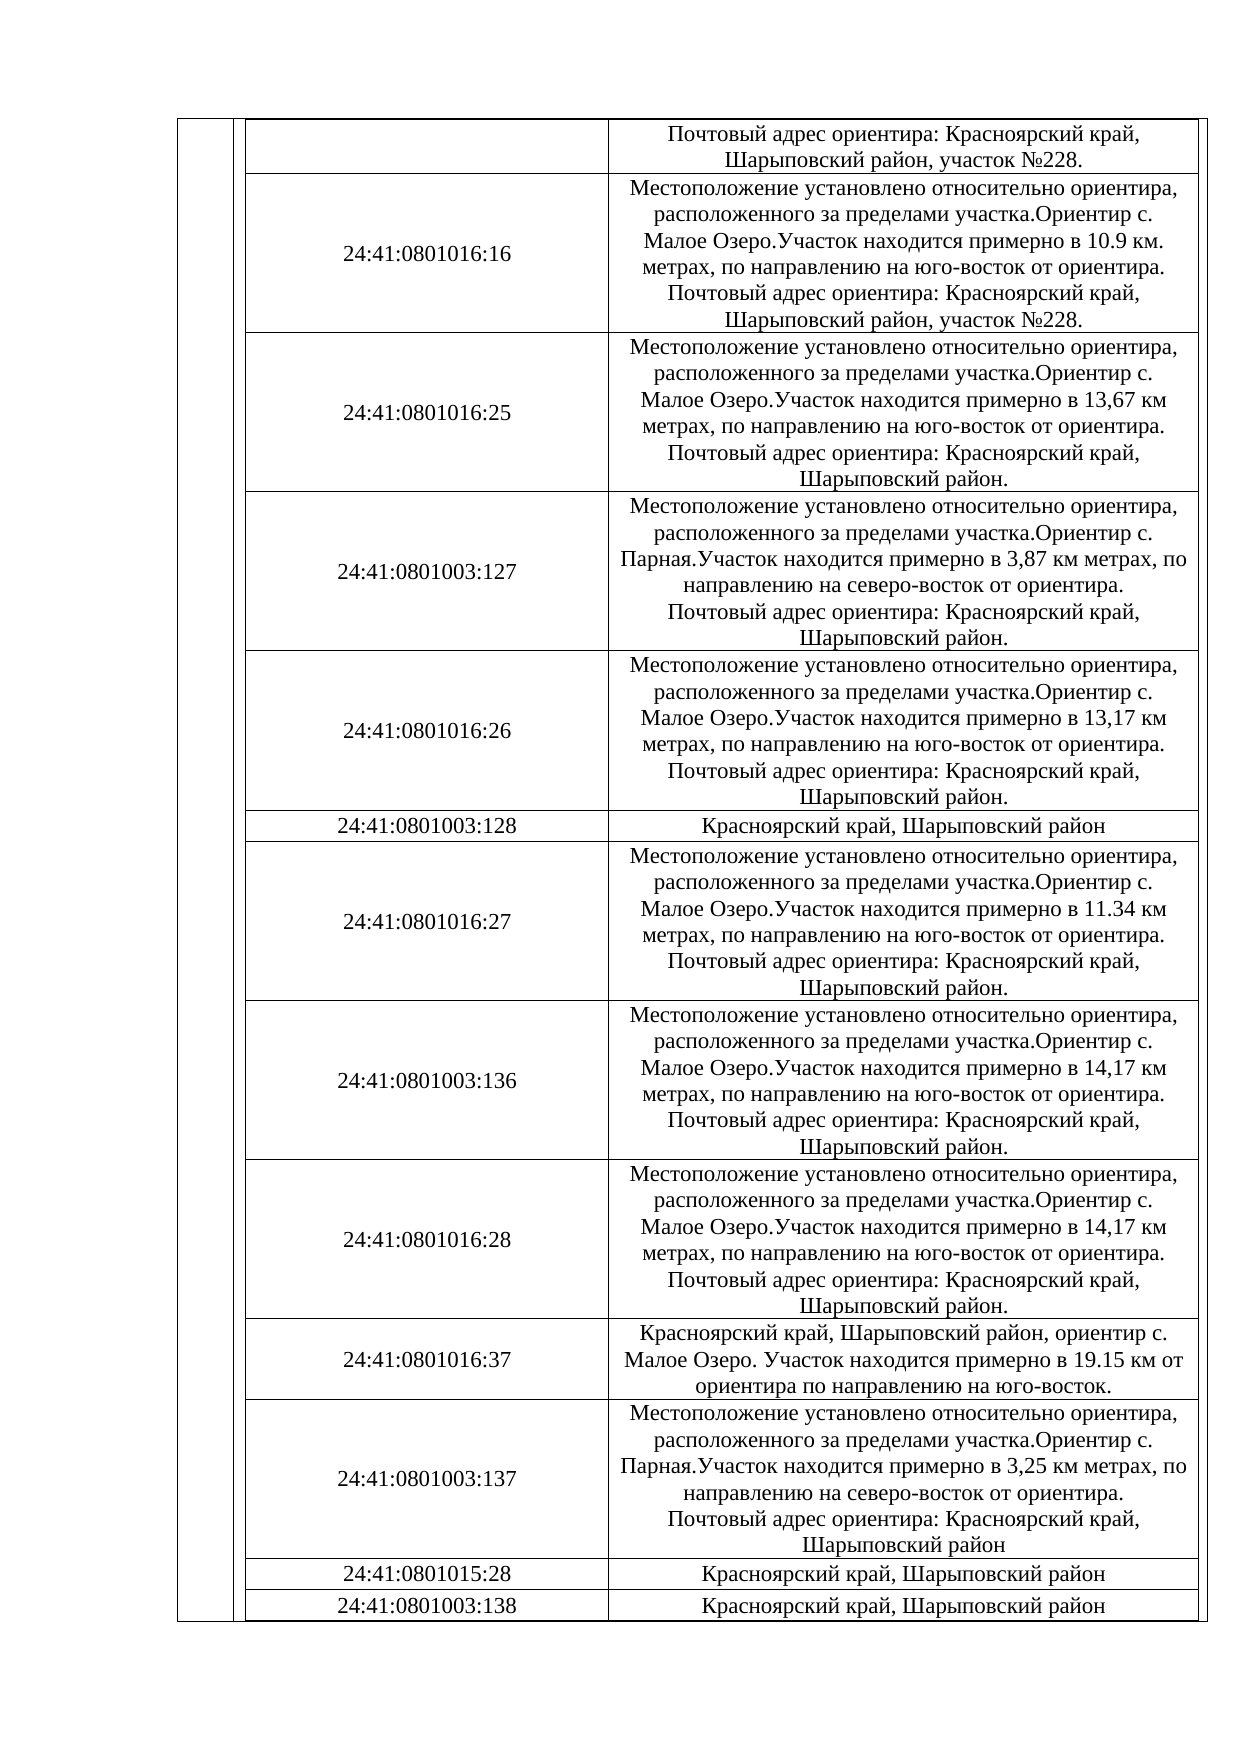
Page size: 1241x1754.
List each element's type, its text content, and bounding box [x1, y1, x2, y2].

table_cell [609, 651, 1198, 810]
table_cell [1199, 119, 1207, 1621]
table_cell [246, 1001, 608, 1159]
table_cell [609, 174, 1198, 332]
table_cell [246, 333, 608, 491]
table_cell [246, 1160, 608, 1318]
table_cell [246, 1319, 608, 1399]
table_cell [609, 842, 1198, 1000]
table_cell [609, 1590, 1198, 1620]
table_cell [246, 842, 608, 1000]
table_cell [609, 1319, 1198, 1399]
table_cell [234, 119, 245, 1621]
table_cell [246, 120, 608, 173]
table_cell [246, 174, 608, 332]
table_cell [246, 1590, 608, 1620]
table_cell [246, 811, 608, 841]
table_cell [609, 1001, 1198, 1159]
table_cell [609, 1160, 1198, 1318]
table_cell [246, 1400, 608, 1558]
table_cell [246, 651, 608, 810]
table_cell [609, 333, 1198, 491]
table_cell [246, 1559, 608, 1589]
table_cell [609, 811, 1198, 841]
table_cell [609, 120, 1198, 173]
table_cell [609, 1400, 1198, 1558]
table_cell 3 [178, 119, 233, 1621]
table_cell [609, 492, 1198, 650]
table_cell [246, 492, 608, 650]
table_cell [609, 1559, 1198, 1589]
